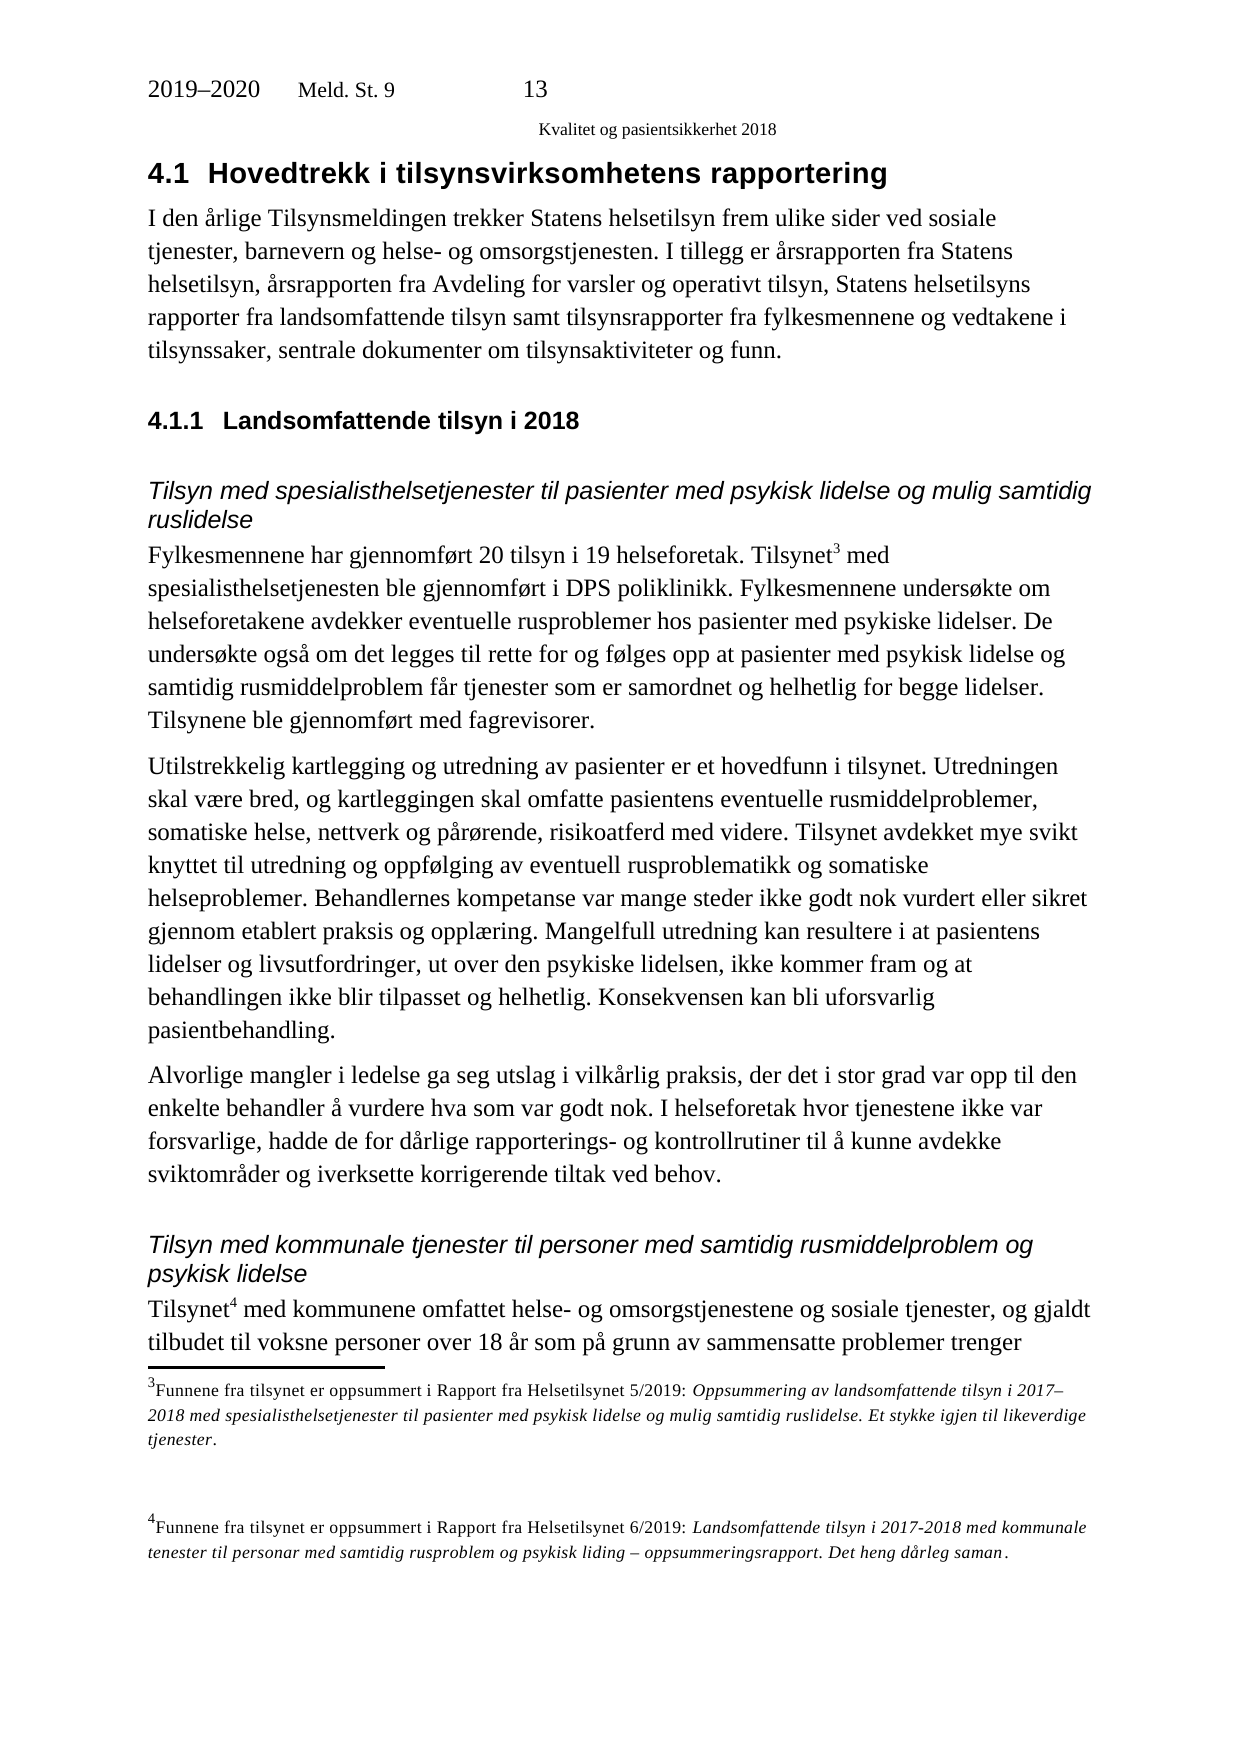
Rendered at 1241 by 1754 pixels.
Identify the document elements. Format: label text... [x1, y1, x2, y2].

text Tilsyn med spesialisthelsetjenester til pasienter med psykisk lidelse og mulig samtidig ruslidelse [148, 476, 1093, 534]
subtitle Landsomfattende tilsyn i 2018 [148, 406, 1093, 434]
subtitle Hovedtrekk i tilsynsvirksomhetens rapportering [148, 156, 1093, 190]
text Tilsyn med kommunale tjenester til personer med samtidig rusmiddelproblem og psykisk lidelse [148, 1230, 1093, 1287]
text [148, 1294, 1093, 1356]
text Utilstrekkelig kartlegging og utredning av pasienter er et hovedfunn i tilsynet. Utredningen skal være bred, og kartleggingen skal omfatte pasientens eventuelle rusmiddelproblemer, somatiske helse, nettverk og pårørende, risikoatferd med videre. Tilsynet avdekket mye svikt knyttet til utredning og oppfølging av eventuell rusproblematikk og somatiske helseproblemer. Behandlernes kompetanse var mange steder ikke godt nok vurdert eller sikret gjennom etablert praksis og opplæring. Mangelfull utredning kan resultere i at pasientens lidelser og livsutfordringer, ut over den psykiske lidelsen, ikke kommer fram og at behandlingen ikke blir tilpasset og helhetlig. Konsekvensen kan bli uforsvarlig pasientbehandling. [148, 751, 1093, 1044]
text Alvorlige mangler i ledelse ga seg utslag i vilkårlig praksis, der det i stor grad var opp til den enkelte behandler å vurdere hva som var godt nok. I helseforetak hvor tjenestene ikke var forsvarlige, hadde de for dårlige rapporterings- og kontrollrutiner til å kunne avdekke sviktområder og iverksette korrigerende tiltak ved behov. [148, 1060, 1093, 1188]
text Fylkesmennene har gjennomført 20 tilsyn i 19 helseforetak. Tilsynet med spesialisthelsetjenesten ble gjennomført i DPS poliklinikk. Fylkesmennene undersøkte om helseforetakene avdekker eventuelle rusproblemer hos pasienter med psykiske lidelser. De undersøkte også om det legges til rette for og følges opp at pasienter med psykisk lidelse og samtidig rusmiddelproblem får tjenester som er samordnet og helhetlig for begge lidelser. Tilsynene ble gjennomført med fagrevisorer. [148, 540, 1093, 734]
text I den årlige Tilsynsmeldingen trekker Statens helsetilsyn frem ulike sider ved sosiale tjenester, barnevern og helse- og omsorgstjenesten. I tillegg er årsrapporten fra Statens helsetilsyn, årsrapporten fra Avdeling for varsler og operativt tilsyn, Statens helsetilsyns rapporter fra landsomfattende tilsyn samt tilsynsrapporter fra fylkesmennene og vedtakene i tilsynssaker, sentrale dokumenter om tilsynsaktiviteter og funn. [148, 203, 1093, 364]
